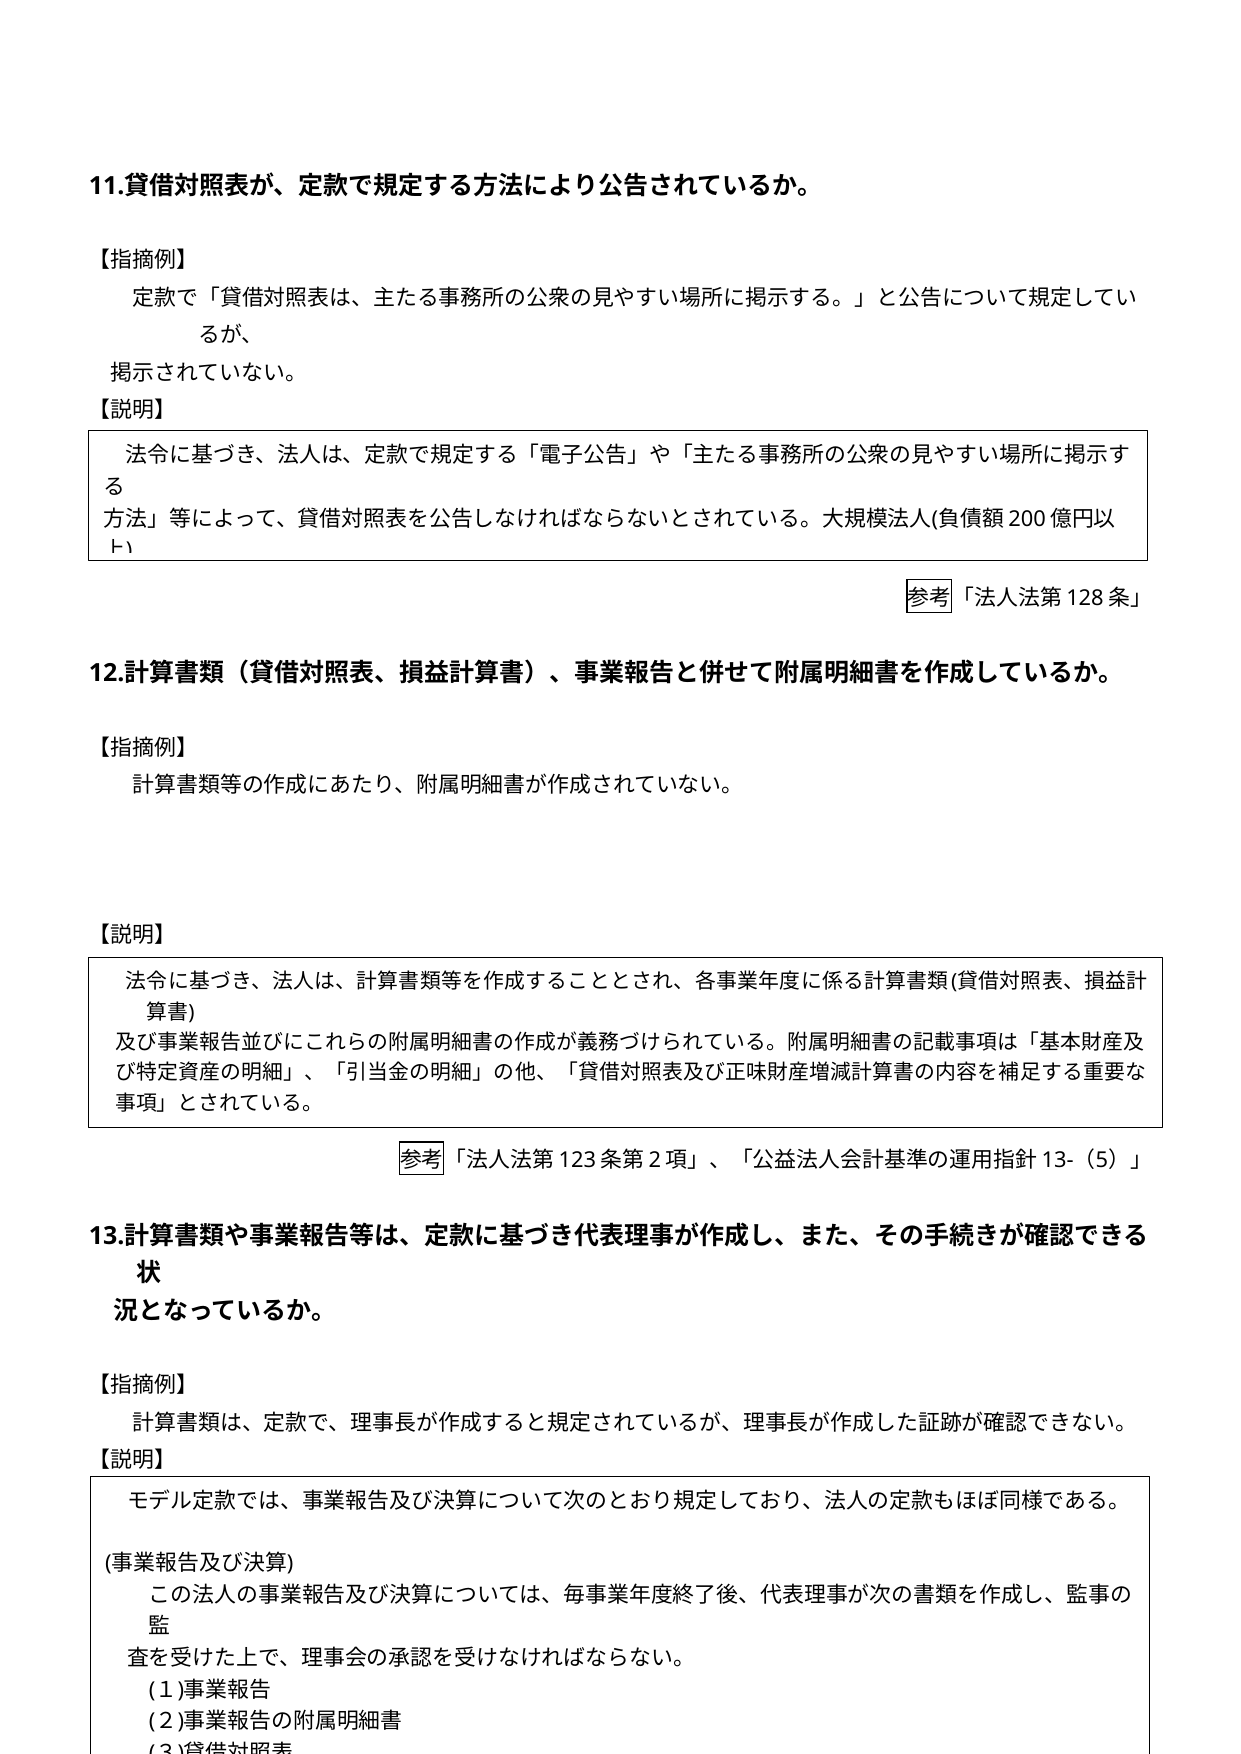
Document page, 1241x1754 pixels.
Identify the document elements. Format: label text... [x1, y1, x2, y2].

text 定款で「貸借対照表は、主たる事務所の公衆の見やすい場所に掲示する。」と公告について規定しているが、 [132, 277, 1152, 352]
text 12.計算書類（貸借対照表、損益計算書）、事業報告と併せて附属明細書を作成しているか。 [89, 652, 1152, 689]
text 【指摘例】 [89, 727, 1152, 764]
text 参考「法人法第128条」 [89, 577, 1152, 614]
text 況となっているか。 [89, 1289, 1152, 1327]
text 【説明】 [89, 389, 1152, 427]
text 【説明】 [89, 914, 1152, 952]
text 掲示されていない。 [89, 352, 1152, 389]
text 【説明】 [89, 1439, 1152, 1477]
text 計算書類等の作成にあたり、附属明細書が作成されていない。 [89, 764, 1152, 802]
text 参考「法人法第123条第2項」、「公益法人会計基準の運用指針13-（5）」 [89, 1139, 1152, 1177]
text 13.計算書類や事業報告等は、定款に基づき代表理事が作成し、また、その手続きが確認できる状 [89, 1214, 1152, 1289]
text 【指摘例】 [89, 1364, 1152, 1402]
text 【指摘例】 [89, 239, 1152, 277]
text 11.貸借対照表が、定款で規定する方法により公告されているか。 [89, 164, 1152, 202]
text 計算書類は、定款で、理事長が作成すると規定されているが、理事長が作成した証跡が確認できない。 [89, 1402, 1152, 1439]
